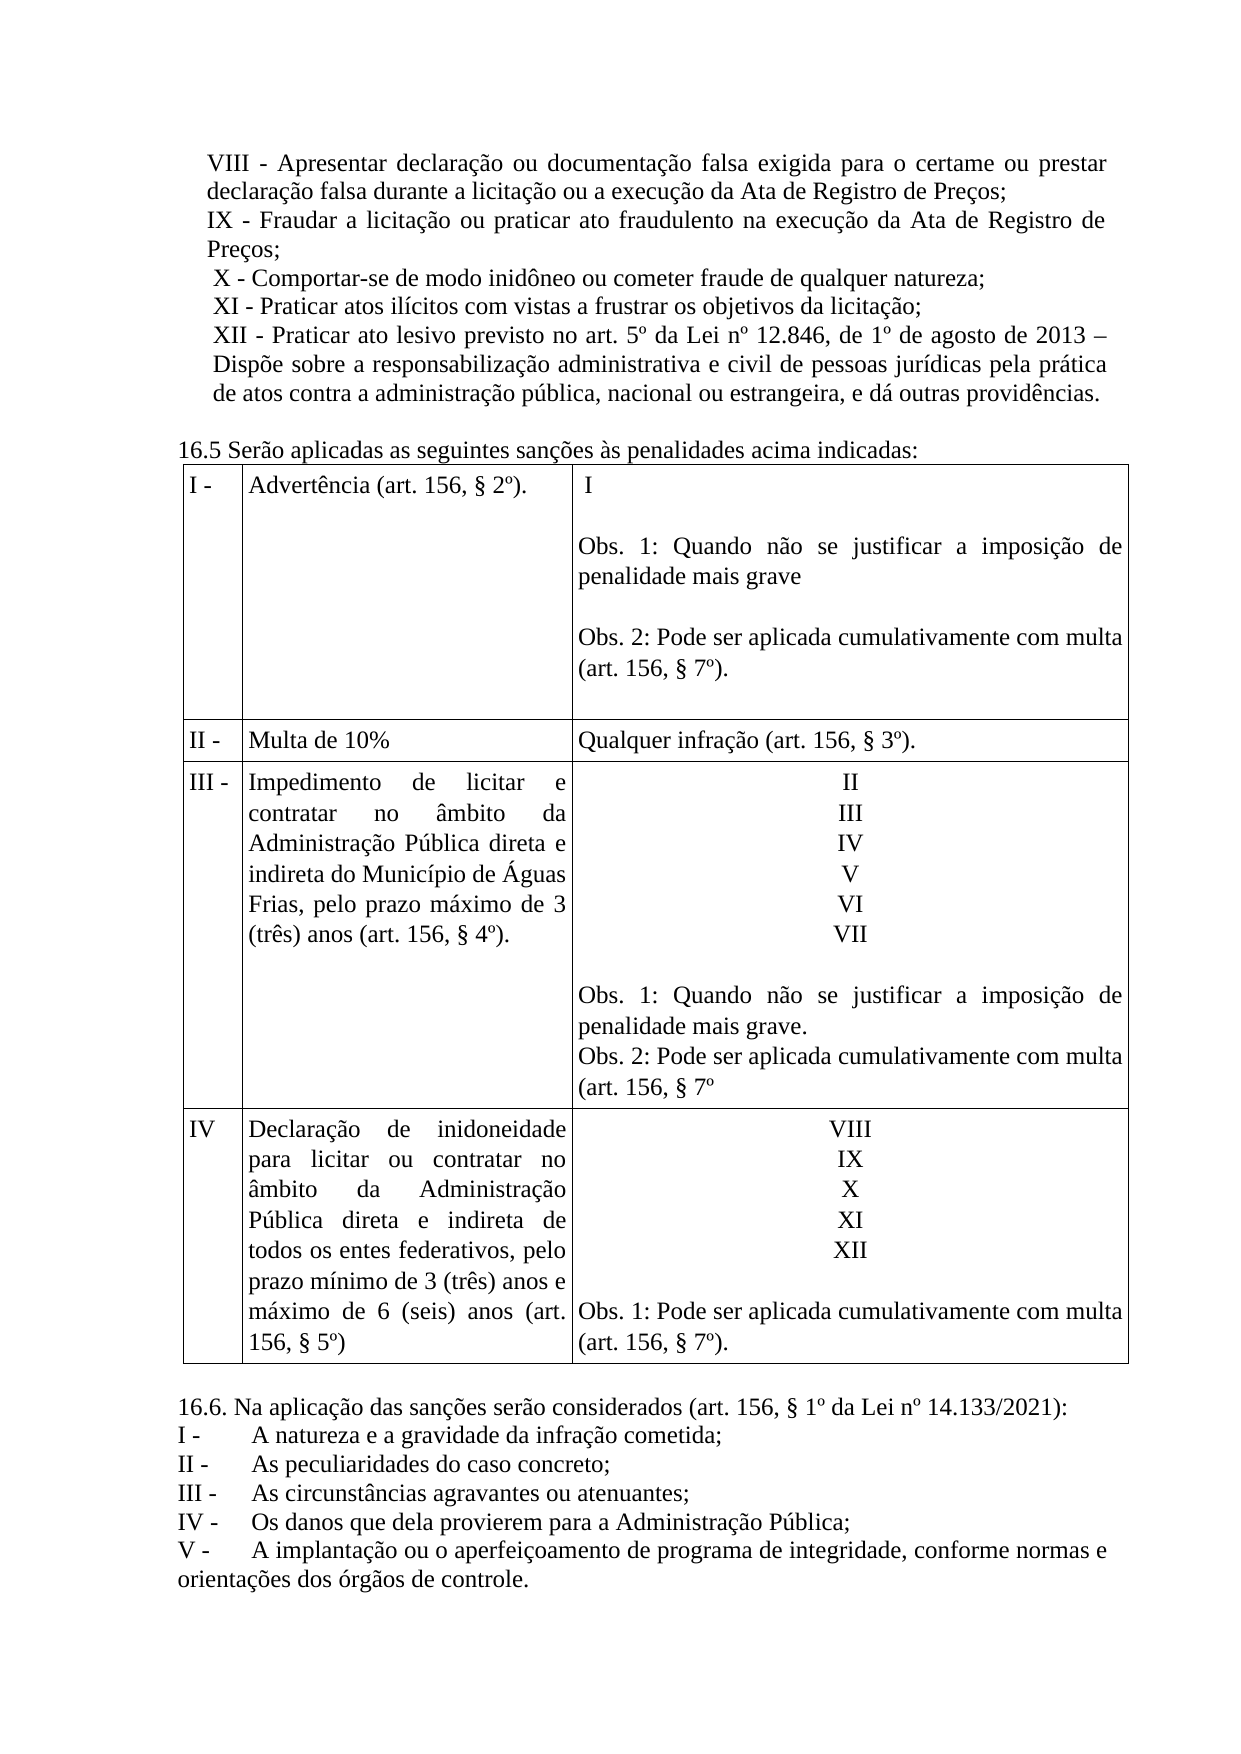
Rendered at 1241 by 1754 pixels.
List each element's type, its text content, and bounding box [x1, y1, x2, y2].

table_header Advertência (art. 156, § 2º). [243, 465, 572, 719]
text 16.6. Na aplicação das sanções serão considerados (art. 156, § 1º da Lei nº 14.133/2021): [177, 1392, 1107, 1421]
text III - As circunstâncias agravantes ou atenuantes; [177, 1478, 1107, 1507]
text IV - Os danos que dela provierem para a Administração Pública; [177, 1507, 1107, 1536]
table_cell Multa de 10% [243, 720, 572, 761]
table_cell VIII IX X XI XII Obs. 1: Pode ser aplicada cumulativamente com multa (art. 156, § 7º). [573, 1109, 1128, 1362]
table_cell II III IV V VI VII Obs. 1: Quando não se justificar a imposição de penalidade mais grave. Obs. 2: Pode ser aplicada cumulativamente com multa (art. 156, § 7º [573, 762, 1128, 1107]
table_cell Qualquer infração (art. 156, § 3º). [573, 720, 1128, 761]
text V - A implantação ou o aperfeiçoamento de programa de integridade, conforme normas e orientações dos órgãos de controle. [177, 1536, 1107, 1593]
table_cell III - [184, 762, 242, 1107]
text IX - Fraudar a licitação ou praticar ato fraudulento na execução da Ata de Registro de Preços; [207, 205, 1107, 263]
table_header I Obs. 1: Quando não se justificar a imposição de penalidade mais grave Obs. 2: Pode ser aplicada cumulativamente com multa (art. 156, § 7º). [573, 465, 1128, 719]
text XII - Praticar ato lesivo previsto no art. 5º da Lei nº 12.846, de 1º de agosto de 2013 – Dispõe sobre a responsabilização administrativa e civil de pessoas jurídicas pela prática de atos contra a administração pública, nacional ou estrangeira, e dá outras providências. [213, 320, 1107, 406]
table_cell Declaração de inidoneidade para licitar ou contratar no âmbito da Administração Pública direta e indireta de todos os entes federativos, pelo prazo mínimo de 3 (três) anos e máximo de 6 (seis) anos (art. 156, § 5º) [243, 1109, 572, 1362]
text I - A natureza e a gravidade da infração cometida; [177, 1421, 1107, 1449]
table_cell IV [184, 1109, 242, 1362]
text X - Comportar-se de modo inidôneo ou cometer fraude de qualquer natureza; [213, 263, 1107, 291]
table_cell Impedimento de licitar e contratar no âmbito da Administração Pública direta e indireta do Município de Águas Frias, pelo prazo máximo de 3 (três) anos (art. 156, § 4º). [243, 762, 572, 1107]
table_header I - [184, 465, 242, 719]
text VIII - Apresentar declaração ou documentação falsa exigida para o certame ou prestar declaração falsa durante a licitação ou a execução da Ata de Registro de Preços; [207, 148, 1107, 205]
text II - As peculiaridades do caso concreto; [177, 1449, 1107, 1478]
text 16.5 Serão aplicadas as seguintes sanções às penalidades acima indicadas: [177, 435, 1107, 464]
text XI - Praticar atos ilícitos com vistas a frustrar os objetivos da licitação; [213, 291, 1107, 320]
table_cell II - [184, 720, 242, 761]
